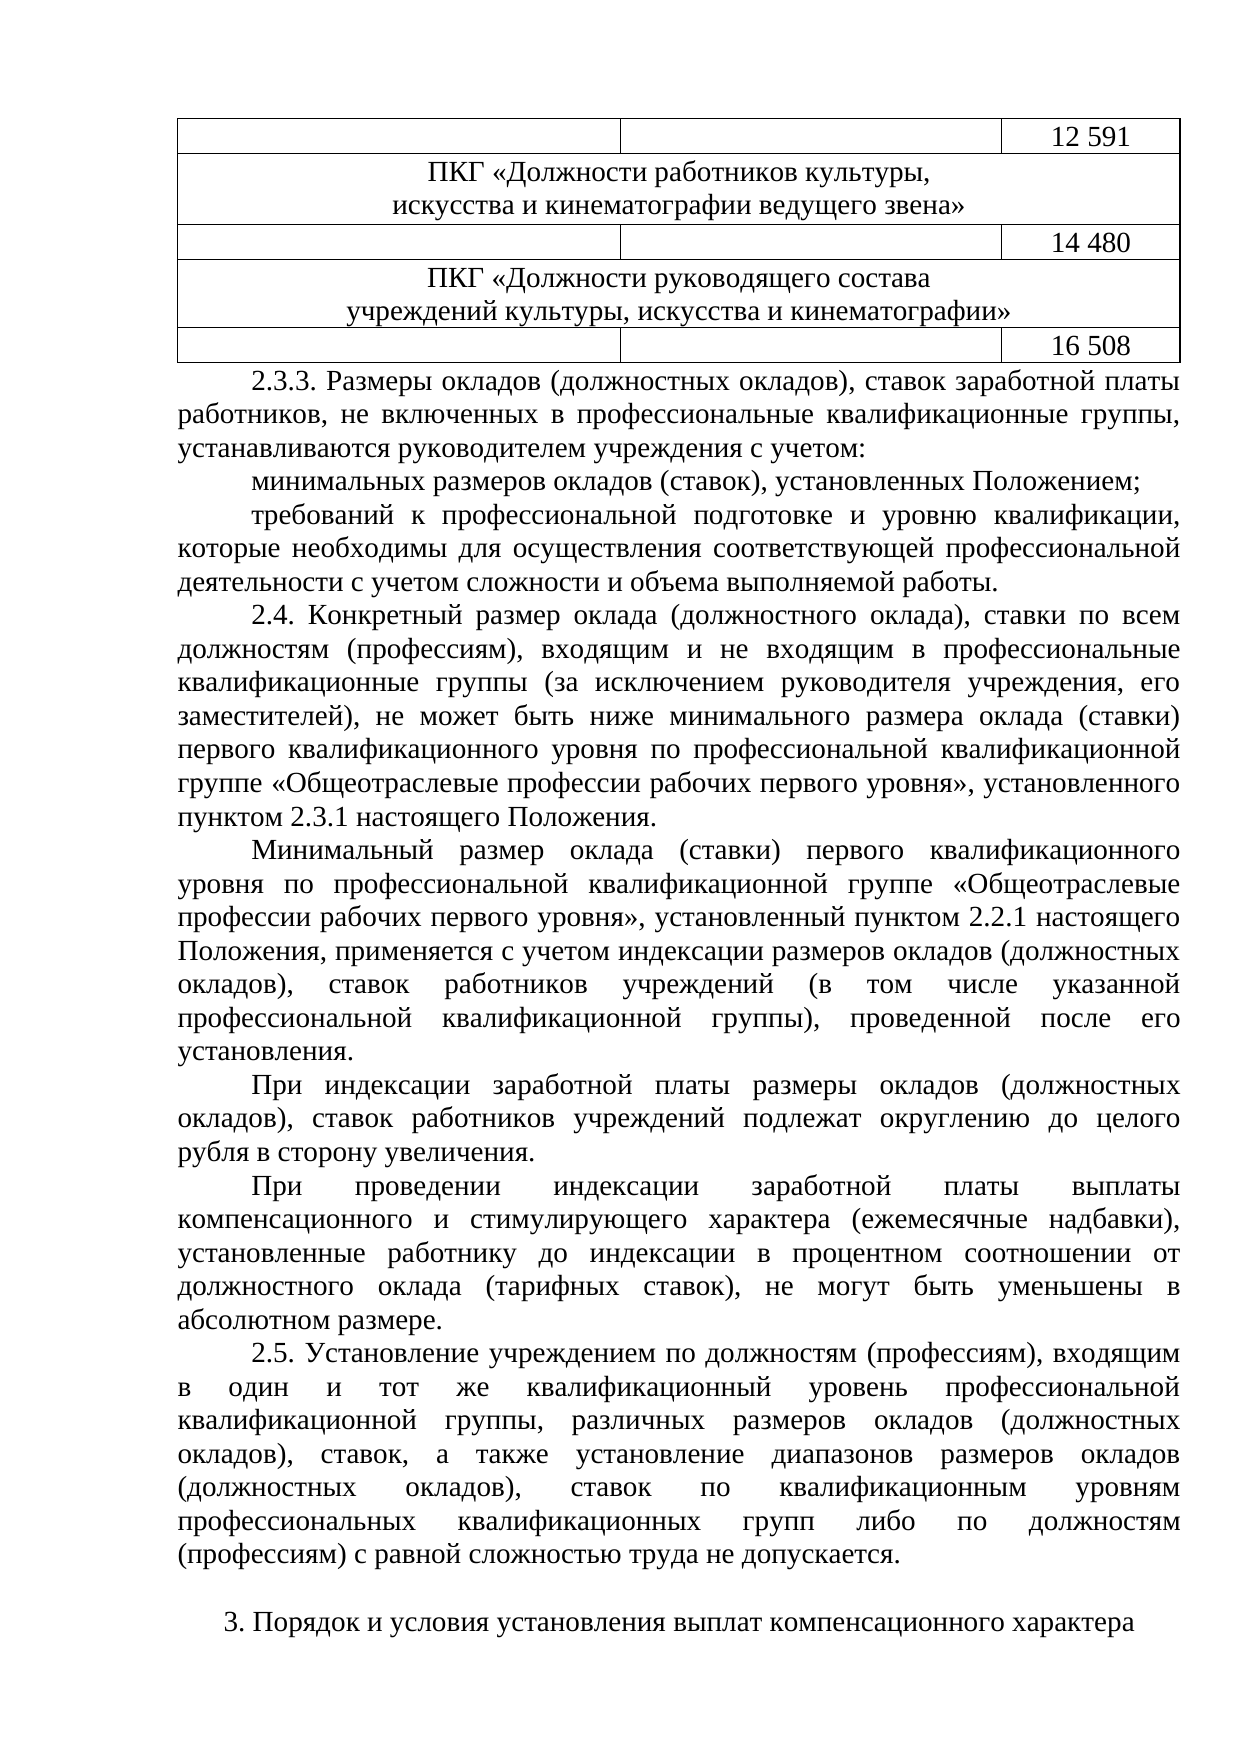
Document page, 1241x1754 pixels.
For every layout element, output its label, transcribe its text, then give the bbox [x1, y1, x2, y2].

text 2.3.3. Размеры окладов (должностных окладов), ставок заработной платы работников, не включенных в профессиональные квалификационные группы, устанавливаются руководителем учреждения с учетом: [177, 363, 1181, 463]
text При индексации заработной платы размеры окладов (должностных окладов), ставок работников учреждений подлежат округлению до целого рубля в сторону увеличения. [177, 1067, 1181, 1168]
text минимальных размеров окладов (ставок), установленных Положением; [177, 463, 1181, 497]
text требований к профессиональной подготовке и уровню квалификации, которые необходимы для осуществления соответствующей профессиональной деятельности с учетом сложности и объема выполняемой работы. [177, 497, 1181, 597]
table_cell [178, 119, 620, 153]
table_cell [621, 225, 1001, 259]
table_cell 16 508 [1002, 328, 1179, 362]
text Минимальный размер оклада (ставки) первого квалификационного уровня по профессиональной квалификационной группе «Общеотраслевые профессии рабочих первого уровня», установленный пунктом 2.2.1 настоящего Положения, применяется с учетом индексации размеров окладов (должностных окладов), ставок работников учреждений (в том числе указанной профессиональной квалификационной группы), проведенной после его установления. [177, 832, 1181, 1067]
table_cell [178, 328, 620, 362]
table_cell [178, 225, 620, 259]
text При проведении индексации заработной платы выплаты компенсационного и стимулирующего характера (ежемесячные надбавки), установленные работнику до индексации в процентном соотношении от должностного оклада (тарифных ставок), не могут быть уменьшены в абсолютном размере. [177, 1168, 1181, 1335]
table_cell [621, 119, 1001, 153]
table_cell 12 591 [1002, 119, 1179, 153]
table_cell ПКГ «Должности руководящего состава учреждений культуры, искусства и кинематографии» [178, 260, 1179, 327]
table_cell [621, 328, 1001, 362]
text 2.4. Конкретный размер оклада (должностного оклада), ставки по всем должностям (профессиям), входящим и не входящим в профессиональные квалификационные группы (за исключением руководителя учреждения, его заместителей), не может быть ниже минимального размера оклада (ставки) первого квалификационного уровня по профессиональной квалификационной группе «Общеотраслевые профессии рабочих первого уровня», установленного пунктом 2.3.1 настоящего Положения. [177, 597, 1181, 832]
table_cell 14 480 [1002, 225, 1179, 259]
text 2.5. Установление учреждением по должностям (профессиям), входящим в один и тот же квалификационный уровень профессиональной квалификационной группы, различных размеров окладов (должностных окладов), ставок, а также установление диапазонов размеров окладов (должностных окладов), ставок по квалификационным уровням профессиональных квалификационных групп либо по должностям (профессиям) с равной сложностью труда не допускается. [177, 1335, 1181, 1570]
table_cell ПКГ «Должности работников культуры, искусства и кинематографии ведущего звена» [178, 154, 1179, 224]
text 3. Порядок и условия установления выплат компенсационного характера [177, 1604, 1181, 1637]
